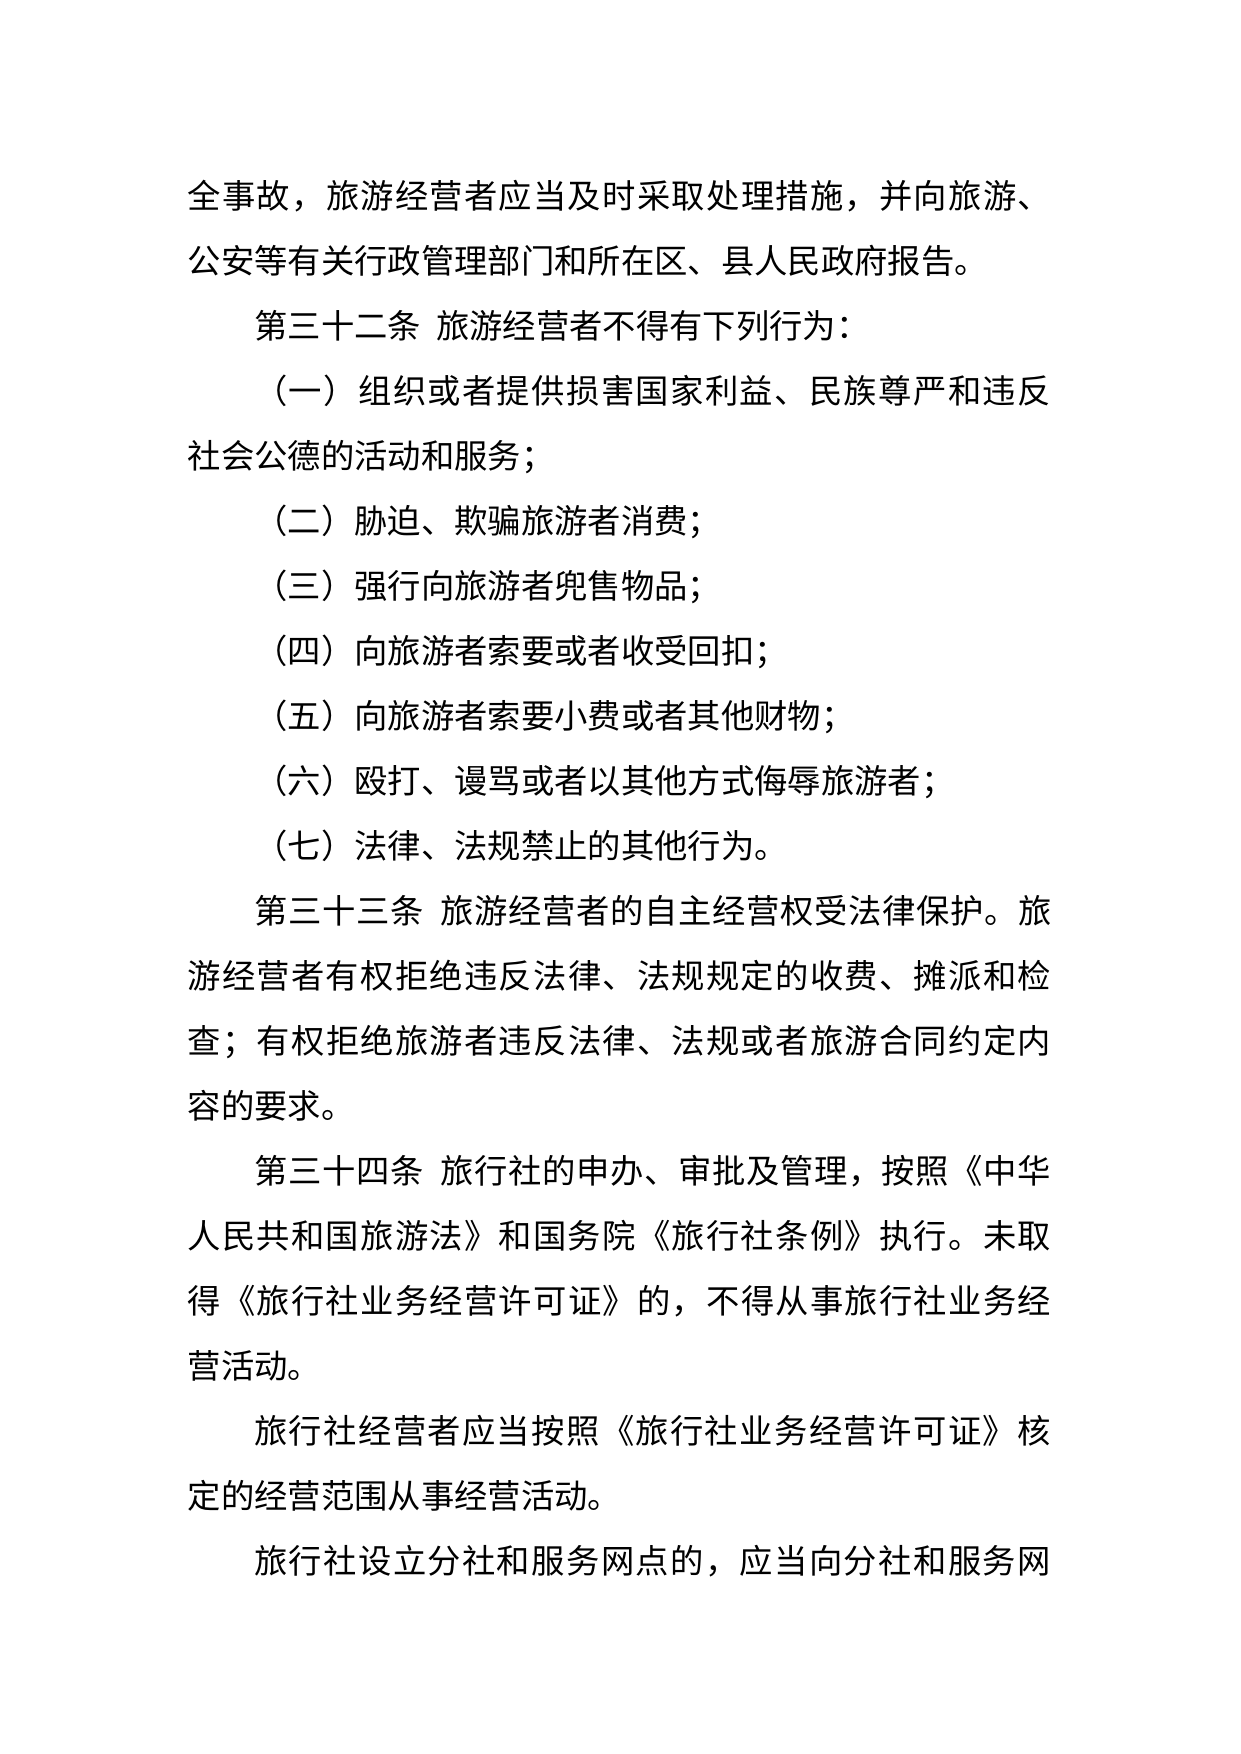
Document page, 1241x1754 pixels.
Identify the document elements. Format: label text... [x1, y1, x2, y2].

text （二）胁迫、欺骗旅游者消费； [187, 487, 1053, 552]
text （四）向旅游者索要或者收受回扣； [187, 617, 1053, 682]
text 第三十三条 旅游经营者的自主经营权受法律保护。旅游经营者有权拒绝违反法律、法规规定的收费、摊派和检查；有权拒绝旅游者违反法律、法规或者旅游合同约定内容的要求。 [187, 877, 1053, 1137]
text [187, 1527, 1053, 1592]
text （五）向旅游者索要小费或者其他财物； [187, 682, 1053, 747]
text 旅行社经营者应当按照《旅行社业务经营许可证》核定的经营范围从事经营活动。 [187, 1397, 1053, 1527]
text （三）强行向旅游者兜售物品； [187, 552, 1053, 617]
text （七）法律、法规禁止的其他行为。 [187, 812, 1053, 877]
text （一）组织或者提供损害国家利益、民族尊严和违反社会公德的活动和服务； [187, 357, 1053, 487]
text 第三十四条 旅行社的申办、审批及管理，按照《中华人民共和国旅游法》和国务院《旅行社条例》执行。未取得《旅行社业务经营许可证》的，不得从事旅行社业务经营活动。 [187, 1137, 1053, 1397]
text 第三十二条 旅游经营者不得有下列行为： [187, 292, 1053, 357]
text （六）殴打、谩骂或者以其他方式侮辱旅游者； [187, 747, 1053, 812]
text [187, 162, 1053, 292]
